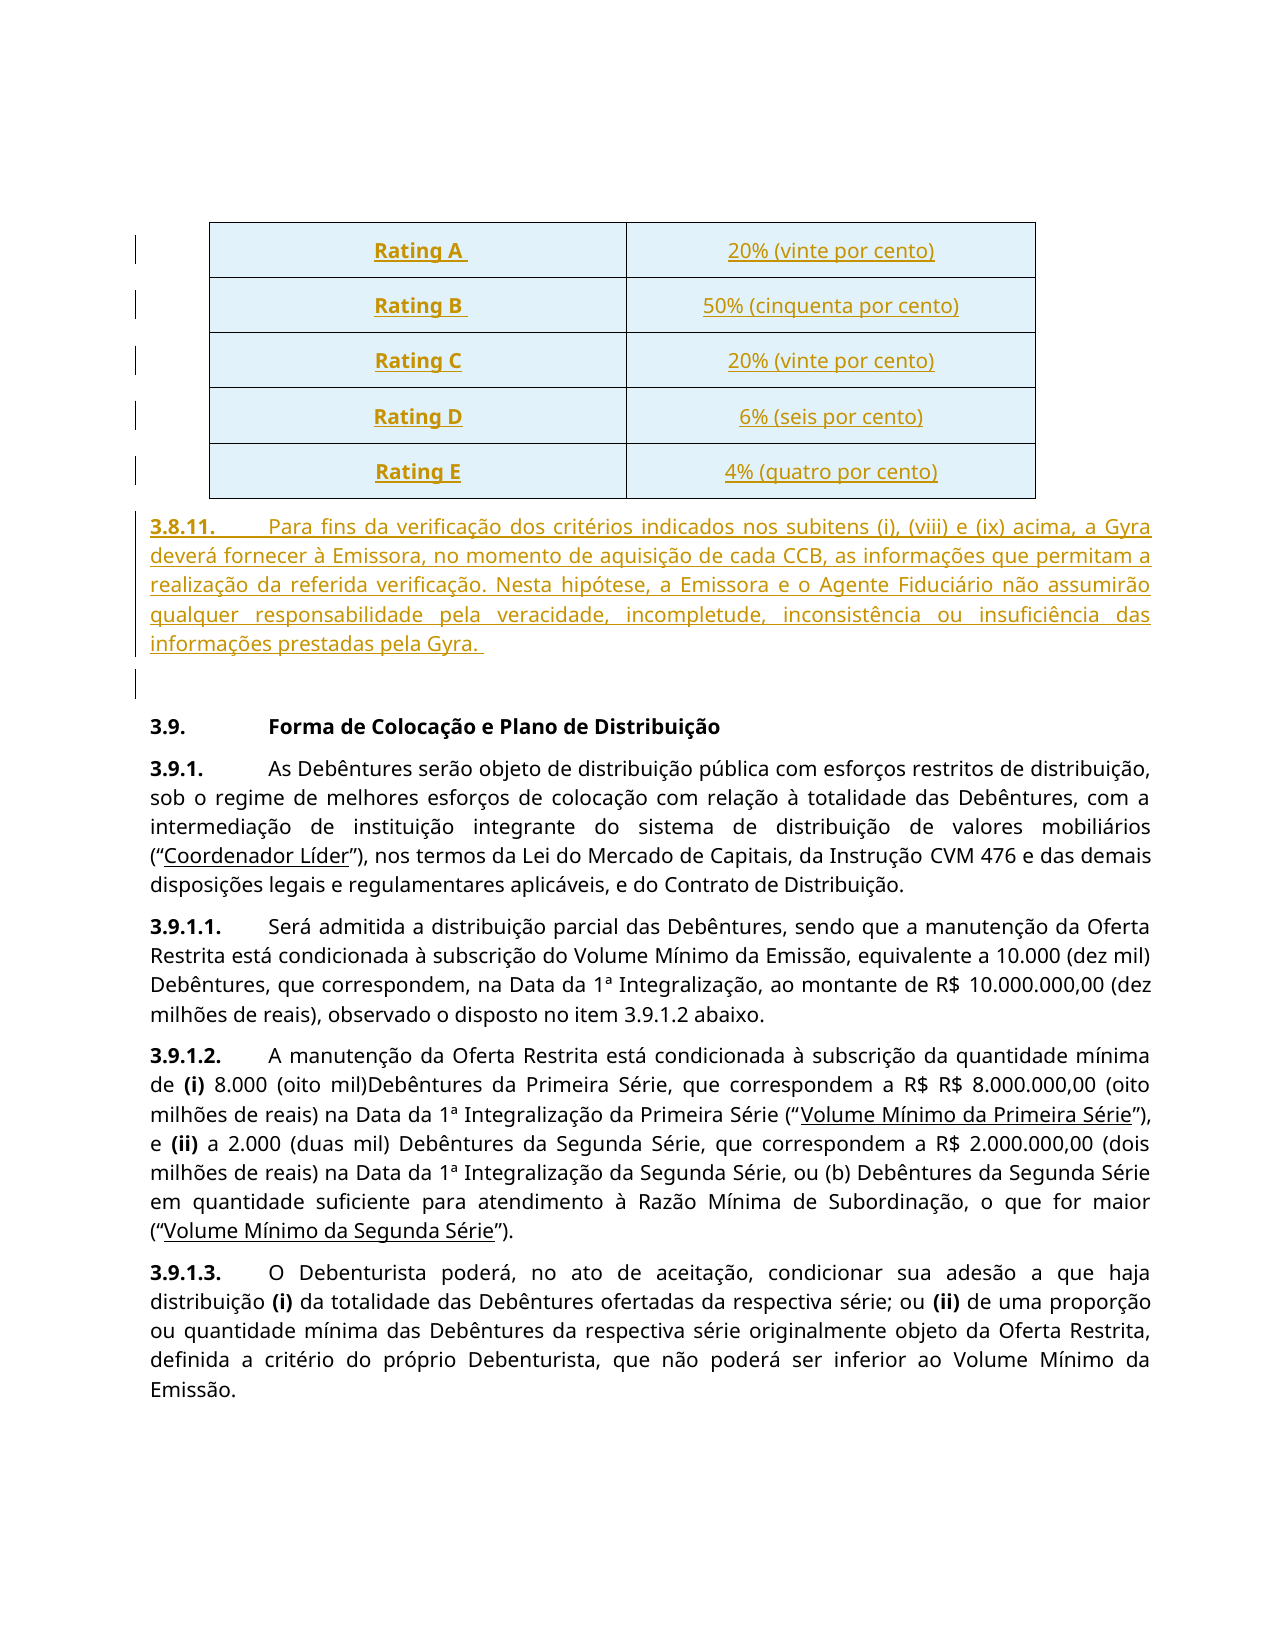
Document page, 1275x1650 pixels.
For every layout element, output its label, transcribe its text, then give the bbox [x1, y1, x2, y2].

list O Debenturista poderá, no ato de aceitação, condicionar sua adesão a que haja distribuição (i) da totalidade das Debêntures ofertadas da respectiva série; ou (ii) de uma proporção ou quantidade mínima das Debêntures da respectiva série originalmente objeto da Oferta Restrita, definida a critério do próprio Debenturista, que não poderá ser inferior ao Volume Mínimo da Emissão. [150, 1257, 1152, 1403]
list As Debêntures serão objeto de distribuição pública com esforços restritos de distribuição, sob o regime de melhores esforços de colocação com relação à totalidade das Debêntures, com a intermediação de instituição integrante do sistema de distribuição de valores mobiliários (“Coordenador Líder”), nos termos da Lei do Mercado de Capitais, da Instrução CVM 476 e das demais disposições legais e regulamentares aplicáveis, e do Contrato de Distribuição. [150, 753, 1152, 899]
list Forma de Colocação e Plano de Distribuição [150, 711, 1152, 740]
list Será admitida a distribuição parcial das Debêntures, sendo que a manutenção da Oferta Restrita está condicionada à subscrição do Volume Mínimo da Emissão, equivalente a 10.000 (dez mil) Debêntures, que correspondem, na Data da 1ª Integralização, ao montante de R$ 10.000.000,00 (dez milhões de reais), observado o disposto no item 3.9.1.2 abaixo. [150, 911, 1152, 1028]
list A manutenção da Oferta Restrita está condicionada à subscrição da quantidade mínima de (i) 8.000 (oito mil)Debêntures da Primeira Série, que correspondem a R$ R$ 8.000.000,00 (oito milhões de reais) na Data da 1ª Integralização da Primeira Série (“Volume Mínimo da Primeira Série”), e (ii) a 2.000 (duas mil) Debêntures da Segunda Série, que correspondem a R$ 2.000.000,00 (dois milhões de reais) na Data da 1ª Integralização da Segunda Série, ou (b) Debêntures da Segunda Série em quantidade suficiente para atendimento à Razão Mínima de Subordinação, o que for maior (“Volume Mínimo da Segunda Série”). [150, 1040, 1152, 1244]
